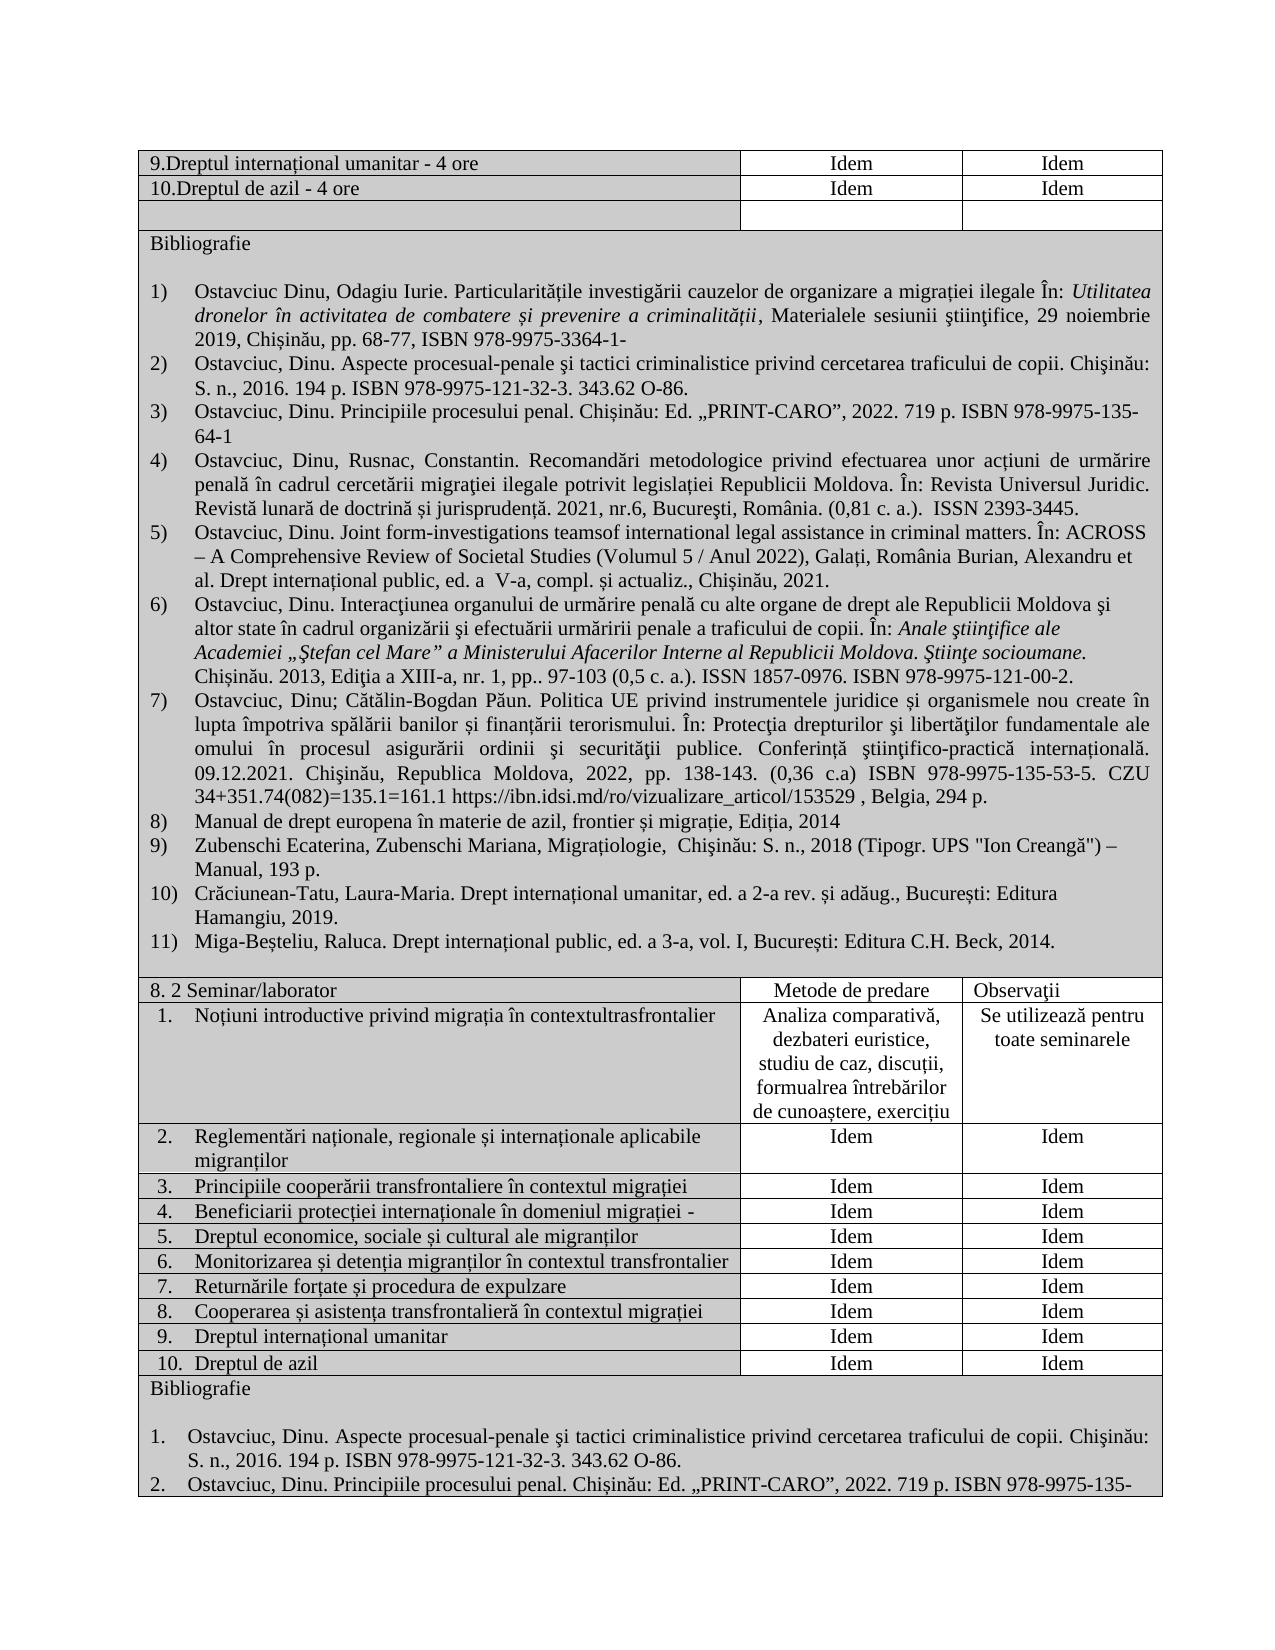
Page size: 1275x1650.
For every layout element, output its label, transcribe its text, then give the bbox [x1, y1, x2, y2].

table_cell Idem [741, 1274, 962, 1298]
table_cell Se utilizează pentru toate seminarele [963, 1003, 1162, 1123]
table_cell Observaţii [963, 978, 1162, 1002]
table_cell Idem [963, 1299, 1162, 1323]
table_cell [741, 201, 962, 230]
table_cell Idem [741, 176, 962, 200]
table_cell Idem [741, 1199, 962, 1223]
table_cell Idem [963, 176, 1162, 200]
table_cell 8. 2 Seminar/laborator [139, 978, 740, 1002]
table_cell 10.Dreptul de azil - 4 ore [139, 176, 740, 200]
table_cell Dreptul economice, sociale și cultural ale migranților [139, 1224, 740, 1248]
table_cell Idem [741, 1249, 962, 1273]
table_cell Cooperarea și asistența transfrontalieră în contextul migrației [139, 1299, 740, 1323]
table_cell Idem [963, 1199, 1162, 1223]
table_cell Idem [741, 1224, 962, 1248]
table_cell Idem [741, 1174, 962, 1198]
table_cell Monitorizarea și detenția migranților în contextul transfrontalier [139, 1249, 740, 1273]
table_cell Analiza comparativă, dezbateri euristice, studiu de caz, discuții, formualrea întrebărilor de cunoaștere, exercițiu [741, 1003, 962, 1123]
table_cell [139, 201, 740, 230]
table_cell Idem [741, 1351, 962, 1375]
table_cell Noțiuni introductive privind migrația în contextultrasfrontalier [139, 1003, 740, 1123]
table_cell 9.Dreptul internațional umanitar - 4 ore [139, 151, 740, 175]
table_cell Idem [963, 1249, 1162, 1273]
table_cell Dreptul internațional umanitar [139, 1324, 740, 1350]
table_cell Principiile cooperării transfrontaliere în contextul migrației [139, 1174, 740, 1198]
table_cell Returnările forțate și procedura de expulzare [139, 1274, 740, 1298]
table_cell Bibliografie Ostavciuc Dinu, Odagiu Iurie. Particularitățile investigării cauzelor de organizare a migrației ilegale În: Utilitatea dronelor în activitatea de combatere și prevenire a criminalității, Materialele sesiunii ştiinţifice, 29 noiembrie 2019, Chișinău, pp. 68-77, ISBN 978-9975-3364-1- Ostavciuc, Dinu. Aspecte procesual-penale şi tactici criminalistice privind cercetarea traficului de copii. Chişinău: S. n., 2016. 194 p. ISBN 978-9975-121-32-3. 343.62 O-86. Ostavciuc, Dinu. Principiile procesului penal. Chișinău: Ed. „PRINT-CARO”, 2022. 719 p. ISBN 978-9975-135-64-1 Ostavciuc, Dinu, Rusnac, Constantin. Recomandări metodologice privind efectuarea unor acțiuni de urmărire penală în cadrul cercetării migraţiei ilegale potrivit legislației Republicii Moldova. În: Revista Universul Juridic. Revistă lunară de doctrină și jurisprudență. 2021, nr.6, Bucureşti, România. (0,81 c. a.). ISSN 2393-3445. Ostavciuc, Dinu. Joint form-investigations teamsof international legal assistance in criminal matters. În: ACROSS – A Comprehensive Review of Societal Studies (Volumul 5 / Anul 2022), Galați, România Burian, Alexandru et al. Drept internațional public, ed. a V-a, compl. și actualiz., Chișinău, 2021. Ostavciuc, Dinu. Interacţiunea organului de urmărire penală cu alte organe de drept ale Republicii Moldova şi altor state în cadrul organizării şi efectuării urmăririi penale a traficului de copii. În: Anale ştiinţifice ale Academiei „Ştefan cel Mare” a Ministerului Afacerilor Interne al Republicii Moldova. Ştiinţe socioumane. Chișinău. 2013, Ediţia a XIII-a, nr. 1, pp.. 97-103 (0,5 c. a.). ISSN 1857-0976. ISBN 978-9975-121-00-2. Ostavciuc, Dinu; Cătălin-Bogdan Păun. Politica UE privind instrumentele juridice și organismele nou create în lupta împotriva spălării banilor și finanțării terorismului. În: Protecţia drepturilor şi libertăţilor fundamentale ale omului în procesul asigurării ordinii şi securităţii publice. Conferință ştiinţifico-practică internațională. 09.12.2021. Chişinău, Republica Moldova, 2022, pp. 138-143. (0,36 c.a) ISBN 978-9975-135-53-5. CZU 34+351.74(082)=135.1=161.1 https://ibn.idsi.md/ro/vizualizare_articol/153529 , Belgia, 294 p. Manual de drept europena în materie de azil, frontier și migrație, Ediția, 2014 Zubenschi Ecaterina, Zubenschi Mariana, Migrațiologie, Chişinău: S. n., 2018 (Tipogr. UPS "Ion Creangă") – Manual, 193 p. Crăciunean-Tatu, Laura-Maria. Drept internațional umanitar, ed. a 2-a rev. și adăug., București: Editura Hamangiu, 2019. Miga-Beșteliu, Raluca. Drept internațional public, ed. a 3-a, vol. I, București: Editura C.H. Beck, 2014. [139, 231, 1162, 977]
table_cell Idem [741, 1299, 962, 1323]
table_cell Beneficiarii protecției internaționale în domeniul migrației - [139, 1199, 740, 1223]
table_cell Idem [963, 1124, 1162, 1172]
table_cell Idem [741, 1324, 962, 1350]
table_cell [963, 201, 1162, 230]
table_cell Idem [963, 1351, 1162, 1375]
table_cell Idem [963, 1324, 1162, 1350]
table_cell Metode de predare [741, 978, 962, 1002]
table_cell Idem [963, 1274, 1162, 1298]
table_cell Reglementări naționale, regionale și internaționale aplicabile migranților [139, 1124, 740, 1172]
table_cell Idem [963, 1224, 1162, 1248]
table_cell Dreptul de azil [139, 1351, 740, 1375]
table_cell Idem [963, 151, 1162, 175]
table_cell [139, 1376, 1162, 1496]
table_cell Idem [741, 151, 962, 175]
table_cell Idem [963, 1174, 1162, 1198]
table_cell Idem [741, 1124, 962, 1172]
